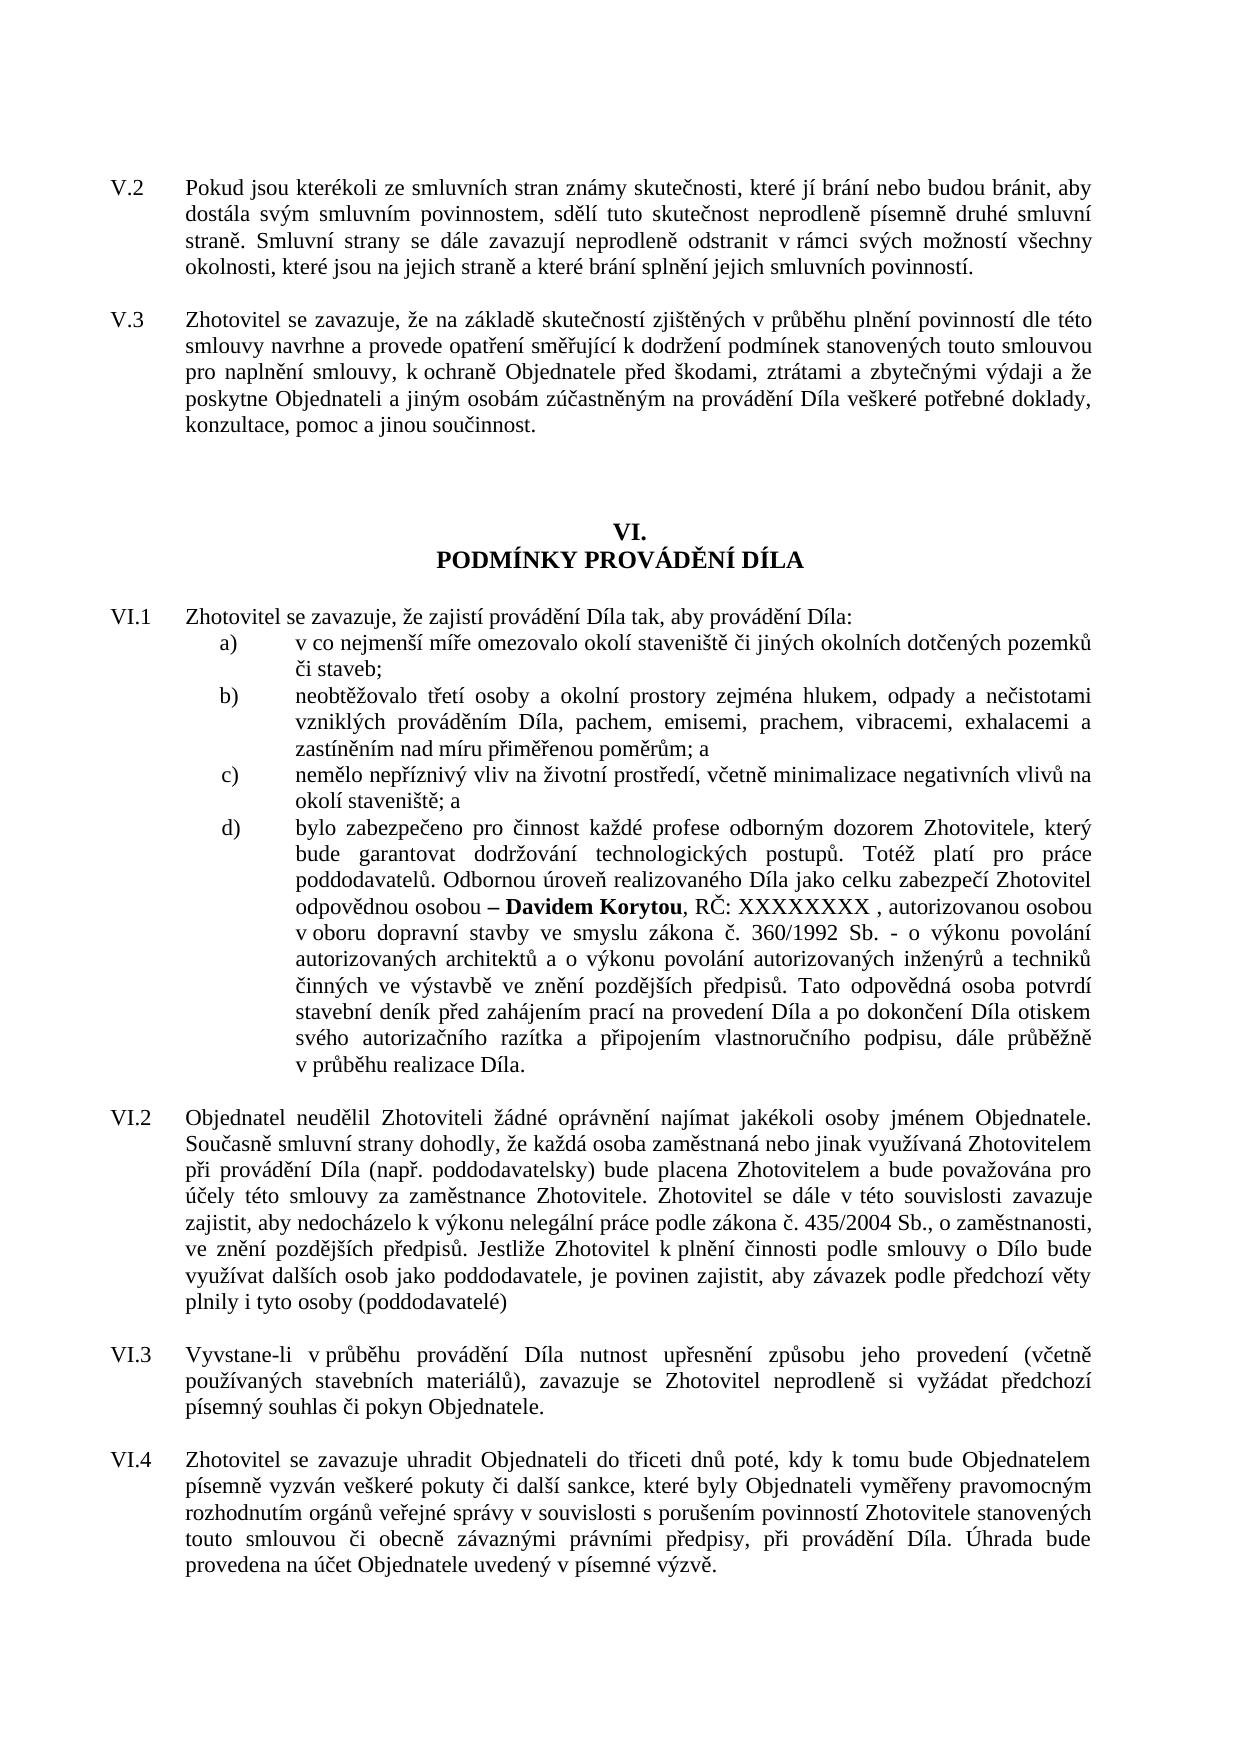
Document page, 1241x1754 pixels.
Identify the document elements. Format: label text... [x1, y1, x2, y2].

list Zhotovitel se zavazuje, že na základě skutečností zjištěných v průběhu plnění povinností dle této smlouvy navrhne a provede opatření směřující k dodržení podmínek stanovených touto smlouvou pro naplnění smlouvy, k ochraně Objednatele před škodami, ztrátami a zbytečnými výdaji a že poskytne Objednateli a jiným osobám zúčastněným na provádění Díla veškeré potřebné doklady, konzultace, pomoc a jinou součinnost. [110, 306, 1093, 437]
text a) v co nejmenší míře omezovalo okolí staveniště či jiných okolních dotčených pozemků či staveb; [219, 629, 1093, 682]
list Vyvstane-li v průběhu provádění Díla nutnost upřesnění způsobu jeho provedení (včetně používaných stavebních materiálů), zavazuje se Zhotovitel neprodleně si vyžádat předchozí písemný souhlas či pokyn Objednatele. [110, 1341, 1093, 1420]
text d) bylo zabezpečeno pro činnost každé profese odborným dozorem Zhotovitele, který bude garantovat dodržování technologických postupů. Totéž platí pro práce poddodavatelů. Odbornou úroveň realizovaného Díla jako celku zabezpečí Zhotovitel odpovědnou osobou – Davidem Korytou, RČ: XXXXXXXX , autorizovanou osobou v oboru dopravní stavby ve smyslu zákona č. 360/1992 Sb. - o výkonu povolání autorizovaných architektů a o výkonu povolání autorizovaných inženýrů a techniků činných ve výstavbě ve znění pozdějších předpisů. Tato odpovědná osoba potvrdí stavební deník před zahájením prací na provedení Díla a po dokončení Díla otiskem svého autorizačního razítka a připojením vlastnoručního podpisu, dále průběžně v průběhu realizace Díla. [221, 814, 1093, 1077]
list Zhotovitel se zavazuje, že zajistí provádění Díla tak, aby provádění Díla: [110, 603, 1093, 629]
text b) neobtěžovalo třetí osoby a okolní prostory zejména hlukem, odpady a nečistotami vzniklých prováděním Díla, pachem, emisemi, prachem, vibracemi, exhalacemi a zastíněním nad míru přiměřenou poměrům; a [219, 682, 1093, 761]
list Pokud jsou kterékoli ze smluvních stran známy skutečnosti, které jí brání nebo budou bránit, aby dostála svým smluvním povinnostem, sdělí tuto skutečnost neprodleně písemně druhé smluvní straně. Smluvní strany se dále zavazují neprodleně odstranit v rámci svých možností všechny okolnosti, které jsou na jejich straně a které brání splnění jejich smluvních povinností. [110, 174, 1093, 279]
list Zhotovitel se zavazuje uhradit Objednateli do třiceti dnů poté, kdy k tomu bude Objednatelem písemně vyzván veškeré pokuty či další sankce, které byly Objednateli vyměřeny pravomocným rozhodnutím orgánů veřejné správy v souvislosti s porušením povinností Zhotovitele stanovených touto smlouvou či obecně závaznými právními předpisy, při provádění Díla. Úhrada bude provedena na účet Objednatele uvedený v písemné výzvě. [110, 1446, 1093, 1578]
list Objednatel neudělil Zhotoviteli žádné oprávnění najímat jakékoli osoby jménem Objednatele. Současně smluvní strany dohodly, že každá osoba zaměstnaná nebo jinak využívaná Zhotovitelem při provádění Díla (např. poddodavatelsky) bude placena Zhotovitelem a bude považována pro účely této smlouvy za zaměstnance Zhotovitele. Zhotovitel se dále v této souvislosti zavazuje zajistit, aby nedocházelo k výkonu nelegální práce podle zákona č. 435/2004 Sb., o zaměstnanosti, ve znění pozdějších předpisů. Jestliže Zhotovitel k plnění činnosti podle smlouvy o Dílo bude využívat dalších osob jako poddodavatele, je povinen zajistit, aby závazek podle předchozí věty plnily i tyto osoby (poddodavatelé) [110, 1103, 1093, 1314]
text c) nemělo nepříznivý vliv na životní prostředí, včetně minimalizace negativních vlivů na okolí staveniště; a [221, 761, 1093, 814]
text PODMÍNKY PROVÁDĚNÍ DÍLA [148, 545, 1093, 574]
